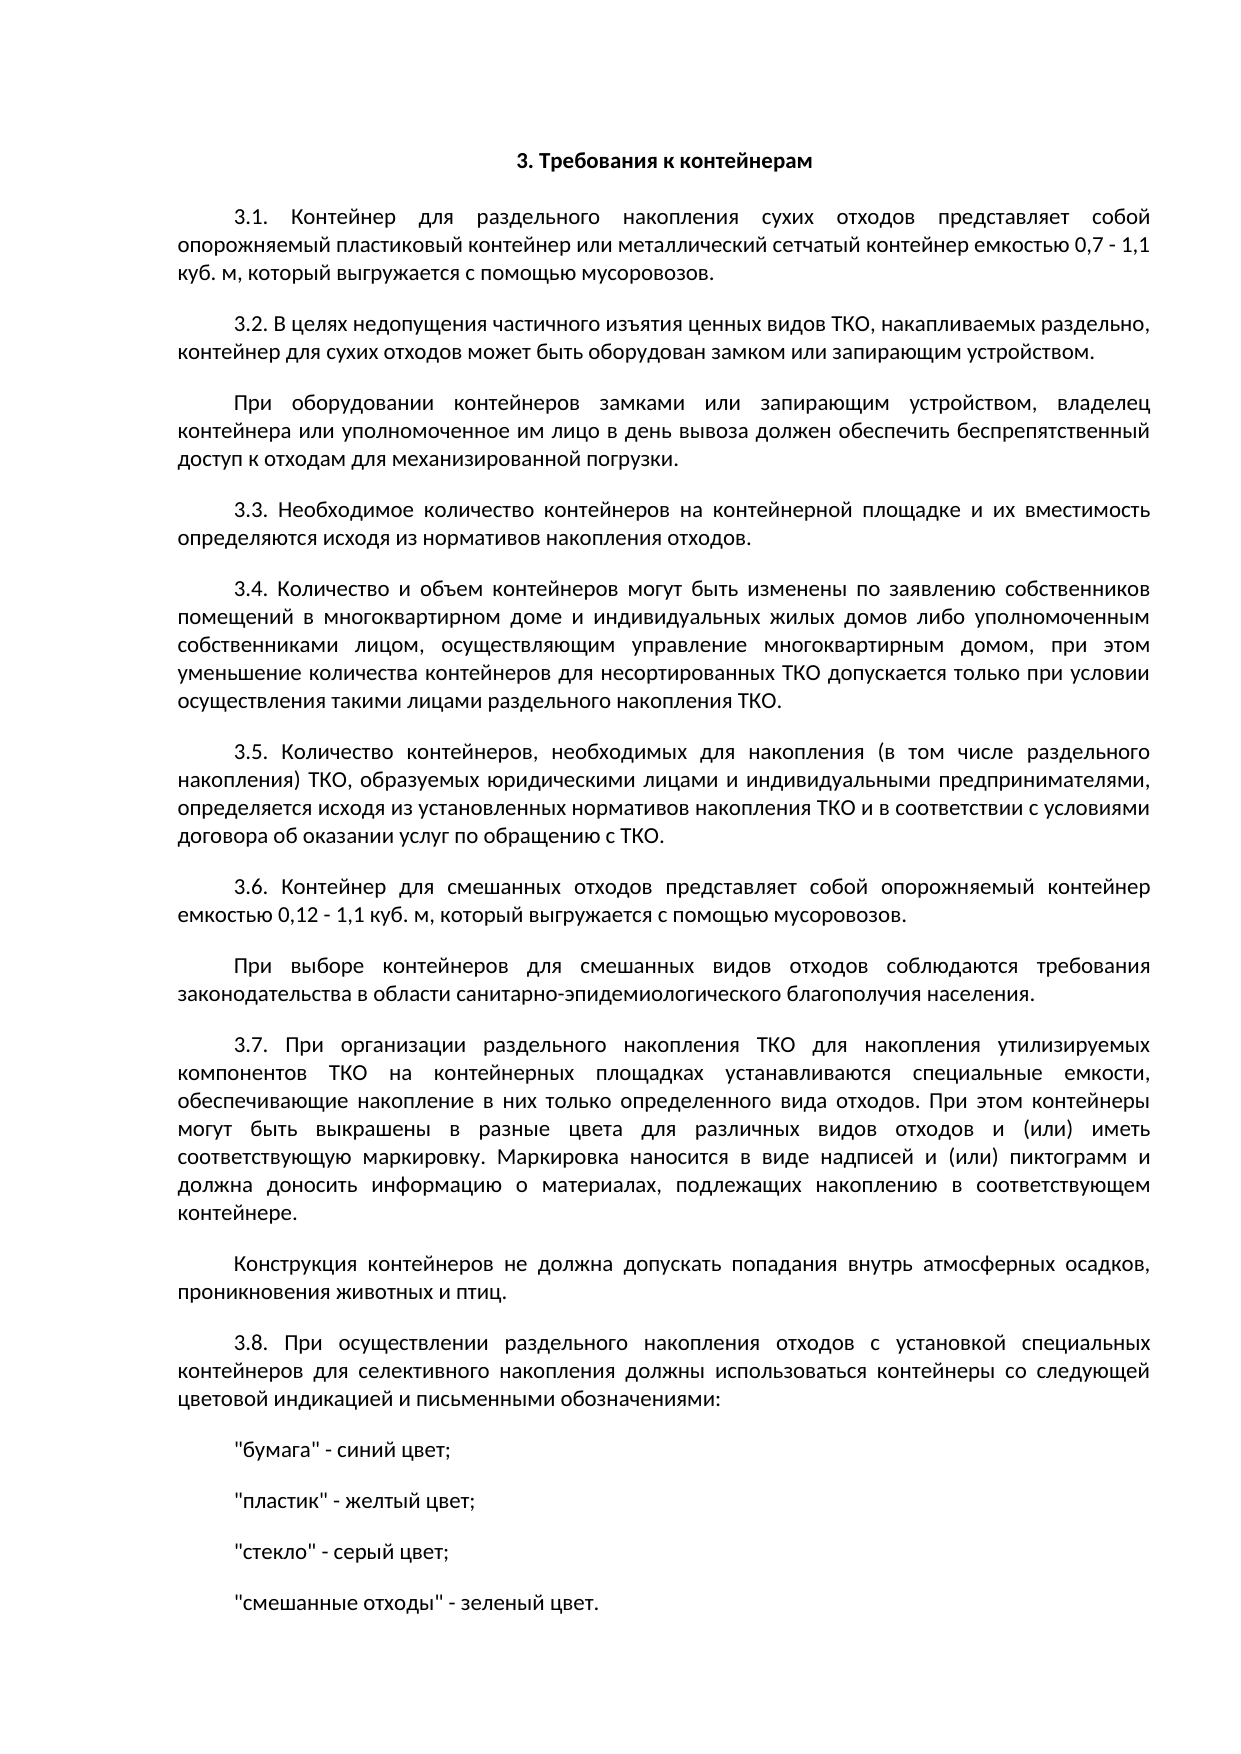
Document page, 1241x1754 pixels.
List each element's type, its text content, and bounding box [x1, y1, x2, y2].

text При оборудовании контейнеров замками или запирающим устройством, владелец контейнера или уполномоченное им лицо в день вывоза должен обеспечить беспрепятственный доступ к отходам для механизированной погрузки. [177, 388, 1152, 472]
text "смешанные отходы" - зеленый цвет. [177, 1588, 1152, 1616]
text 3.1. Контейнер для раздельного накопления сухих отходов представляет собой опорожняемый пластиковый контейнер или металлический сетчатый контейнер емкостью 0,7 - 1,1 куб. м, который выгружается с помощью мусоровозов. [177, 202, 1152, 286]
text "пластик" - желтый цвет; [177, 1486, 1152, 1514]
text 3.8. При осуществлении раздельного накопления отходов с установкой специальных контейнеров для селективного накопления должны использоваться контейнеры со следующей цветовой индикацией и письменными обозначениями: [177, 1328, 1152, 1412]
text 3.7. При организации раздельного накопления ТКО для накопления утилизируемых компонентов ТКО на контейнерных площадках устанавливаются специальные емкости, обеспечивающие накопление в них только определенного вида отходов. При этом контейнеры могут быть выкрашены в разные цвета для различных видов отходов и (или) иметь соответствующую маркировку. Маркировка наносится в виде надписей и (или) пиктограмм и должна доносить информацию о материалах, подлежащих накоплению в соответствующем контейнере. [177, 1030, 1152, 1226]
text 3.6. Контейнер для смешанных отходов представляет собой опорожняемый контейнер емкостью 0,12 - 1,1 куб. м, который выгружается с помощью мусоровозов. [177, 872, 1152, 928]
text "стекло" - серый цвет; [177, 1537, 1152, 1565]
title 3. Требования к контейнерам [177, 146, 1152, 174]
text "бумага" - синий цвет; [177, 1435, 1152, 1463]
text 3.4. Количество и объем контейнеров могут быть изменены по заявлению собственников помещений в многоквартирном доме и индивидуальных жилых домов либо уполномоченным собственниками лицом, осуществляющим управление многоквартирным домом, при этом уменьшение количества контейнеров для несортированных ТКО допускается только при условии осуществления такими лицами раздельного накопления ТКО. [177, 574, 1152, 714]
text 3.5. Количество контейнеров, необходимых для накопления (в том числе раздельного накопления) ТКО, образуемых юридическими лицами и индивидуальными предпринимателями, определяется исходя из установленных нормативов накопления ТКО и в соответствии с условиями договора об оказании услуг по обращению с ТКО. [177, 737, 1152, 849]
text 3.2. В целях недопущения частичного изъятия ценных видов ТКО, накапливаемых раздельно, контейнер для сухих отходов может быть оборудован замком или запирающим устройством. [177, 309, 1152, 365]
text При выборе контейнеров для смешанных видов отходов соблюдаются требования законодательства в области санитарно-эпидемиологического благополучия населения. [177, 951, 1152, 1007]
text Конструкция контейнеров не должна допускать попадания внутрь атмосферных осадков, проникновения животных и птиц. [177, 1249, 1152, 1305]
text 3.3. Необходимое количество контейнеров на контейнерной площадке и их вместимость определяются исходя из нормативов накопления отходов. [177, 495, 1152, 551]
